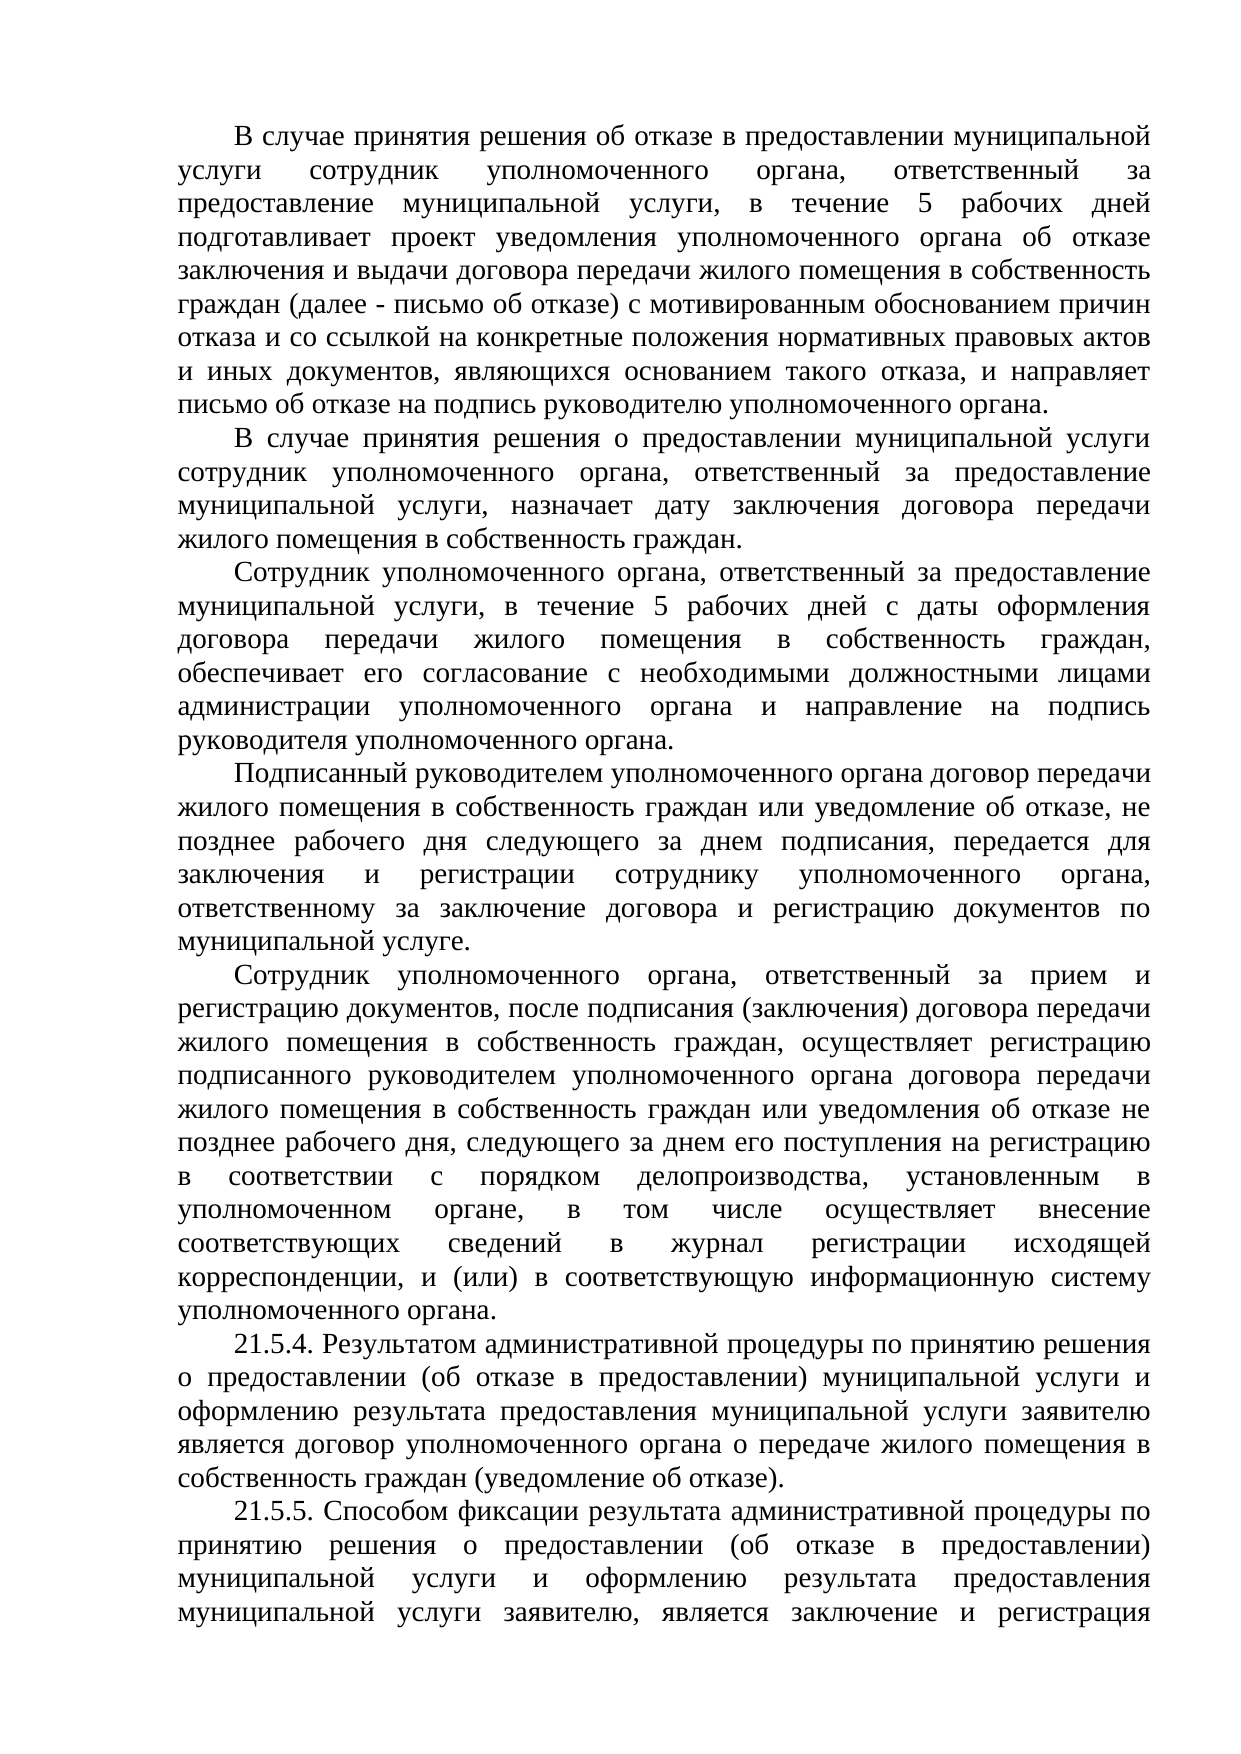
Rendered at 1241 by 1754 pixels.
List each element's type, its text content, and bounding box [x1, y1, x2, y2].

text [177, 1493, 1152, 1628]
text Подписанный руководителем уполномоченного органа договор передачи жилого помещения в собственность граждан или уведомление об отказе, не позднее рабочего дня следующего за днем подписания, передается для заключения и регистрации сотруднику уполномоченного органа, ответственному за заключение договора и регистрацию документов по муниципальной услуге. [177, 756, 1152, 957]
text Сотрудник уполномоченного органа, ответственный за предоставление муниципальной услуги, в течение 5 рабочих дней с даты оформления договора передачи жилого помещения в собственность граждан, обеспечивает его согласование с необходимыми должностными лицами администрации уполномоченного органа и направление на подпись руководителя уполномоченного органа. [177, 554, 1152, 756]
text В случае принятия решения об отказе в предоставлении муниципальной услуги сотрудник уполномоченного органа, ответственный за предоставление муниципальной услуги, в течение 5 рабочих дней подготавливает проект уведомления уполномоченного органа об отказе заключения и выдачи договора передачи жилого помещения в собственность граждан (далее - письмо об отказе) с мотивированным обоснованием причин отказа и со ссылкой на конкретные положения нормативных правовых актов и иных документов, являющихся основанием такого отказа, и направляет письмо об отказе на подпись руководителю уполномоченного органа. [177, 118, 1152, 420]
text Сотрудник уполномоченного органа, ответственный за прием и регистрацию документов, после подписания (заключения) договора передачи жилого помещения в собственность граждан, осуществляет регистрацию подписанного руководителем уполномоченного органа договора передачи жилого помещения в собственность граждан или уведомления об отказе не позднее рабочего дня, следующего за днем его поступления на регистрацию в соответствии с порядком делопроизводства, установленным в уполномоченном органе, в том числе осуществляет внесение соответствующих сведений в журнал регистрации исходящей корреспонденции, и (или) в соответствующую информационную систему уполномоченного органа. [177, 957, 1152, 1326]
text В случае принятия решения о предоставлении муниципальной услуги сотрудник уполномоченного органа, ответственный за предоставление муниципальной услуги, назначает дату заключения договора передачи жилого помещения в собственность граждан. [177, 420, 1152, 554]
text 21.5.4. Результатом административной процедуры по принятию решения о предоставлении (об отказе в предоставлении) муниципальной услуги и оформлению результата предоставления муниципальной услуги заявителю является договор уполномоченного органа о передаче жилого помещения в собственность граждан (уведомление об отказе). [177, 1326, 1152, 1493]
